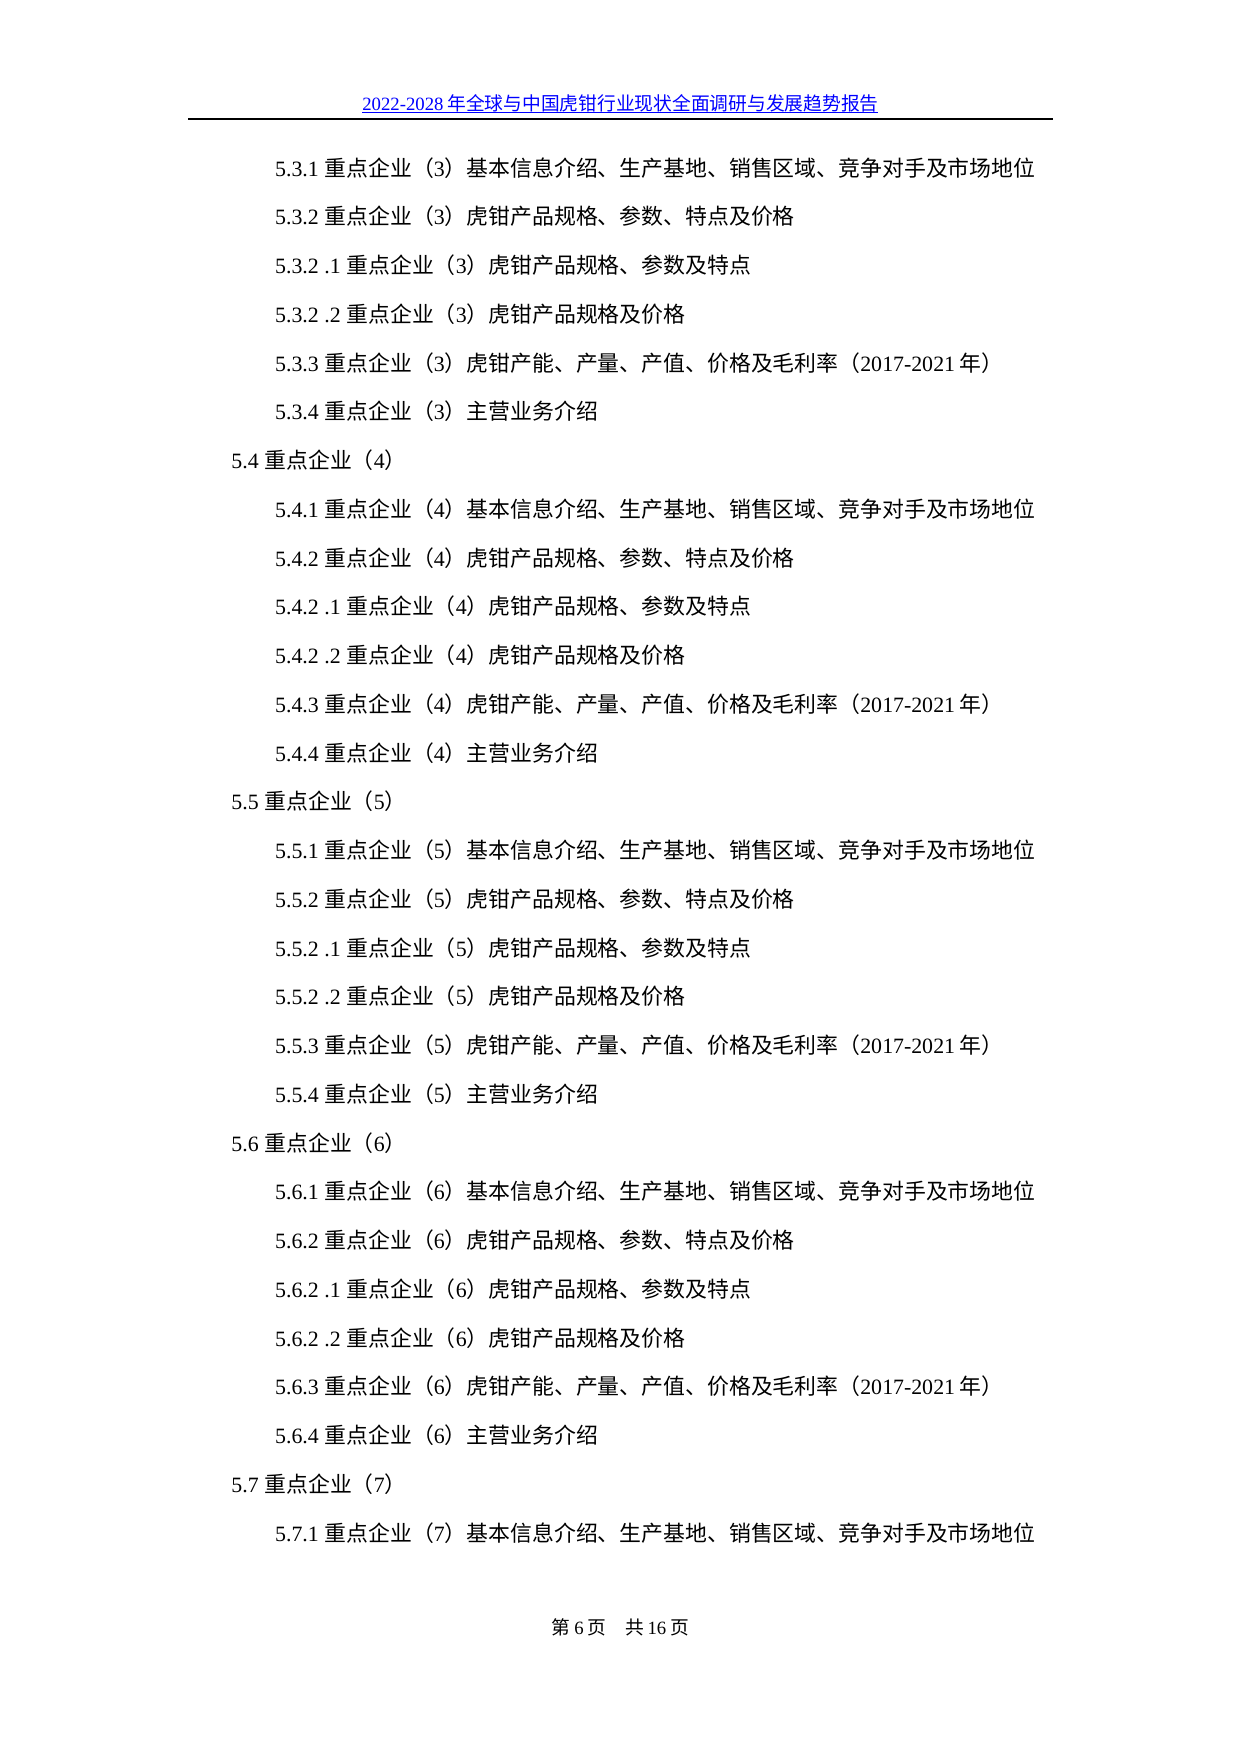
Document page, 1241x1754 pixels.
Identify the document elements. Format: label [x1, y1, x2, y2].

text [187, 150, 1053, 1548]
